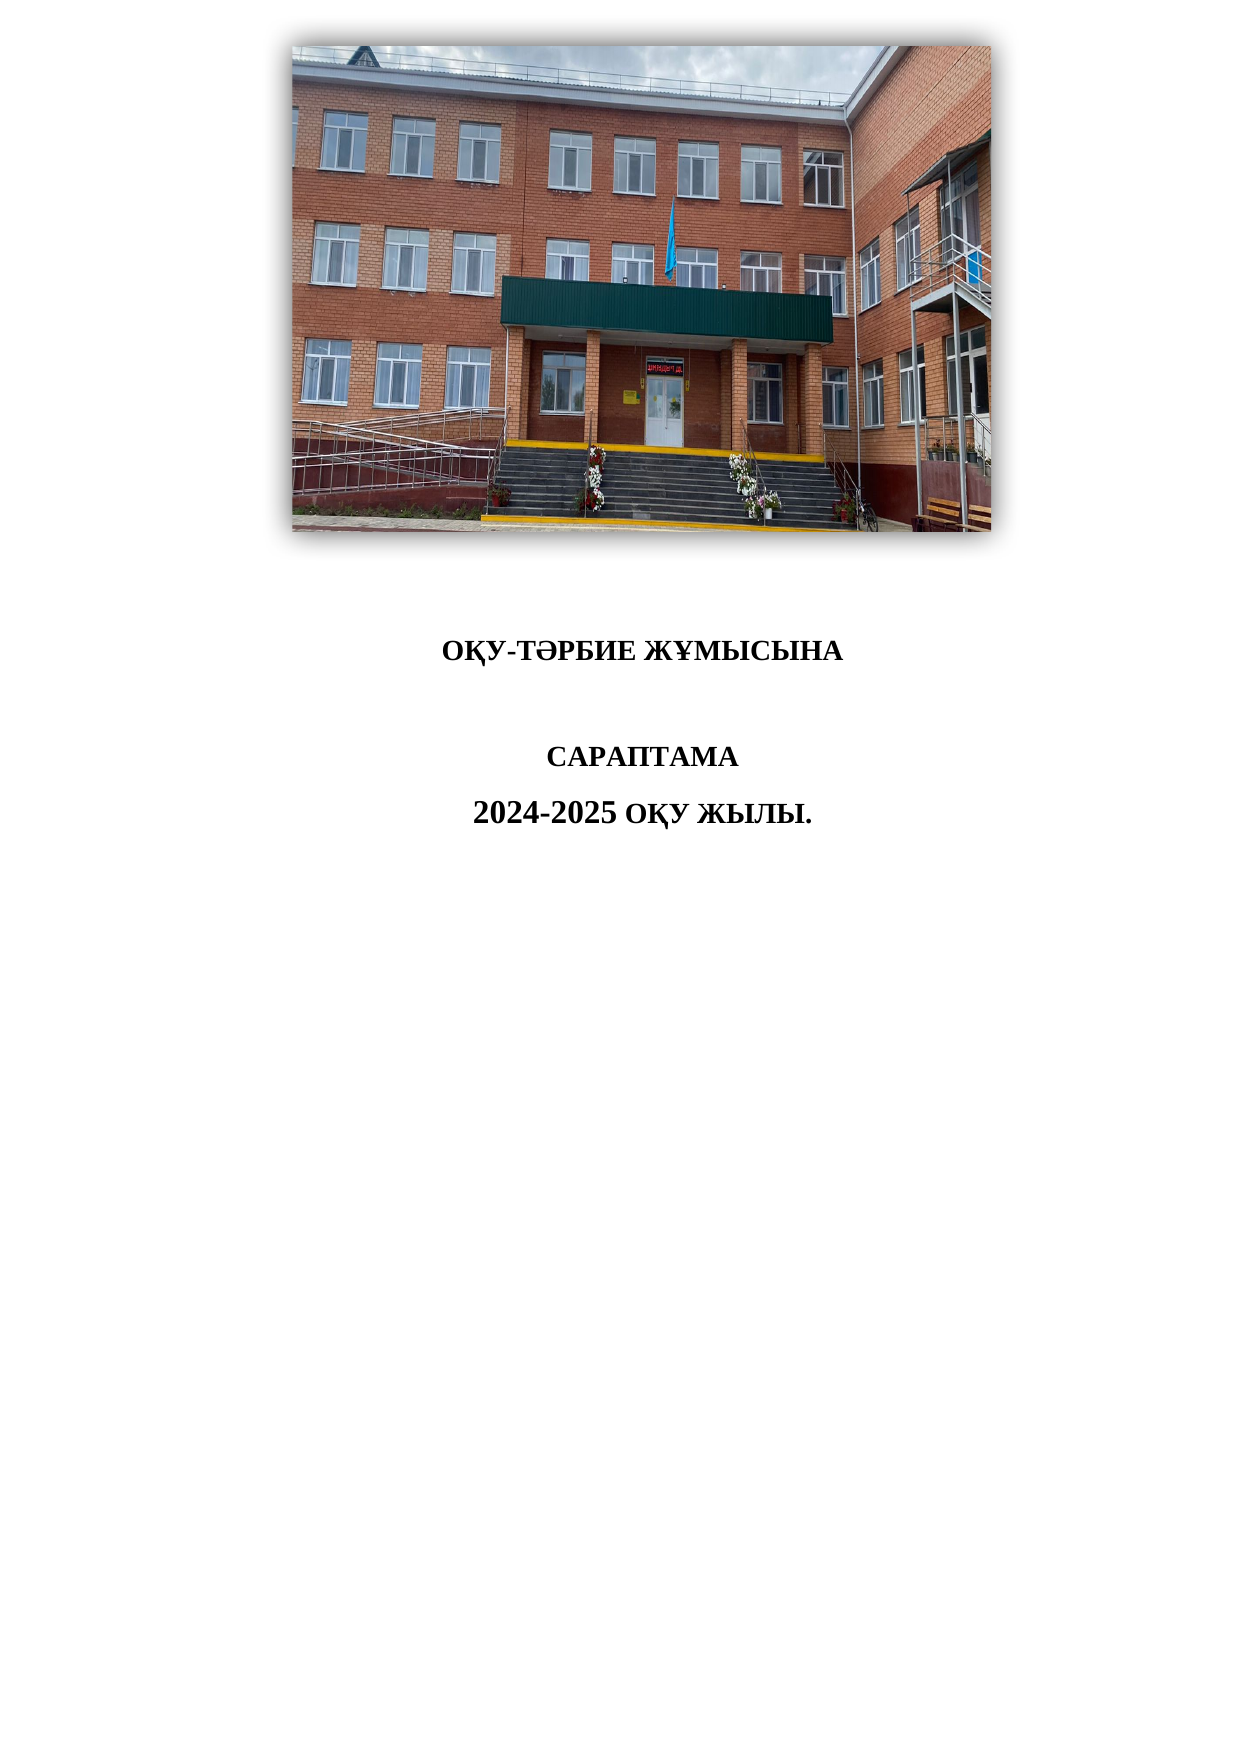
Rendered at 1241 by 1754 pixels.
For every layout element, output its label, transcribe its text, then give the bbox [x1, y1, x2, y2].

text 2024-2025 ОҚУ ЖЫЛЫ. [148, 792, 1137, 830]
picture [292, 46, 992, 532]
text ОҚУ-ТӘРБИЕ ЖҰМЫСЫНА [148, 633, 1137, 667]
text САРАПТАМА [148, 739, 1137, 773]
